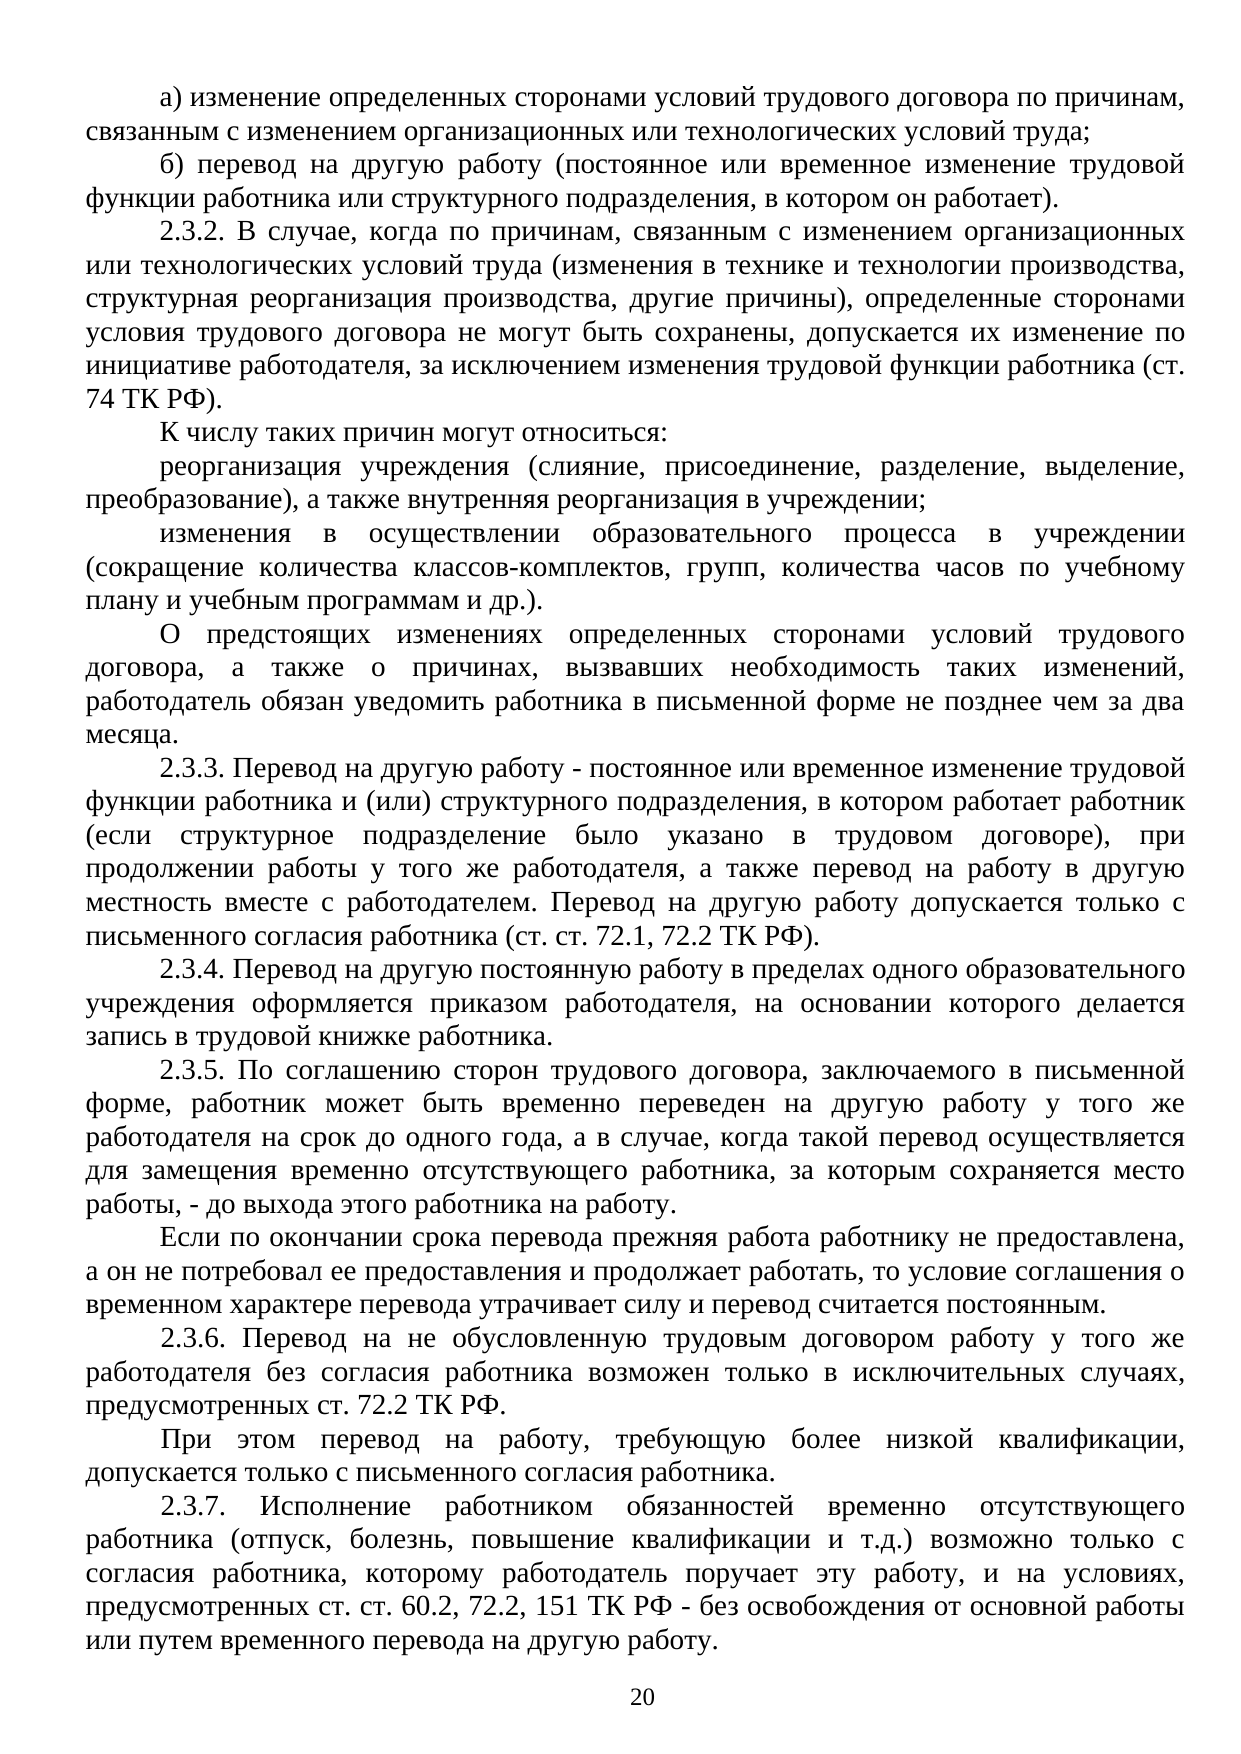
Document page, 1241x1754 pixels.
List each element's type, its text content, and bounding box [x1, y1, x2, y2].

text 2.3.7. Исполнение работником обязанностей временно отсутствующего работника (отпуск, болезнь, повышение квалификации и т.д.) возможно только с согласия работника, которому работодатель поручает эту работу, и на условиях, предусмотренных ст. ст. 60.2, 72.2, 151 ТК РФ - без освобождения от основной работы или путем временного перевода на другую работу. [85, 1488, 1186, 1656]
text При этом перевод на работу, требующую более низкой квалификации, допускается только с письменного согласия работника. [85, 1421, 1186, 1488]
text б) перевод на другую работу (постоянное или временное изменение трудовой функции работника или структурного подразделения, в котором он работает). [85, 146, 1186, 213]
text 2.3.4. Перевод на другую постоянную работу в пределах одного образовательного учреждения оформляется приказом работодателя, на основании которого делается запись в трудовой книжке работника. [85, 951, 1186, 1052]
text а) изменение определенных сторонами условий трудового договора по причинам, связанным с изменением организационных или технологических условий труда; [85, 79, 1186, 146]
text К числу таких причин могут относиться: [85, 414, 1186, 448]
text изменения в осуществлении образовательного процесса в учреждении (сокращение количества классов-комплектов, групп, количества часов по учебному плану и учебным программам и др.). [85, 515, 1186, 616]
text О предстоящих изменениях определенных сторонами условий трудового договора, а также о причинах, вызвавших необходимость таких изменений, работодатель обязан уведомить работника в письменной форме не позднее чем за два месяца. [85, 616, 1186, 750]
text Если по окончании срока перевода прежняя работа работнику не предоставлена, а он не потребовал ее предоставления и продолжает работать, то условие соглашения о временном характере перевода утрачивает силу и перевод считается постоянным. [85, 1219, 1186, 1320]
text 2.3.5. По соглашению сторон трудового договора, заключаемого в письменной форме, работник может быть временно переведен на другую работу у того же работодателя на срок до одного года, а в случае, когда такой перевод осуществляется для замещения временно отсутствующего работника, за которым сохраняется место работы, - до выхода этого работника на работу. [85, 1052, 1186, 1219]
text 2.3.2. В случае, когда по причинам, связанным с изменением организационных или технологических условий труда (изменения в технике и технологии производства, структурная реорганизация производства, другие причины), определенные сторонами условия трудового договора не могут быть сохранены, допускается их изменение по инициативе работодателя, за исключением изменения трудовой функции работника (ст. 74 ТК РФ). [85, 213, 1186, 414]
text 2.3.3. Перевод на другую работу - постоянное или временное изменение трудовой функции работника и (или) структурного подразделения, в котором работает работник (если структурное подразделение было указано в трудовом договоре), при продолжении работы у того же работодателя, а также перевод на работу в другую местность вместе с работодателем. Перевод на другую работу допускается только с письменного согласия работника (ст. ст. 72.1, 72.2 ТК РФ). [85, 750, 1186, 951]
text 2.3.6. Перевод на не обусловленную трудовым договором работу у того же работодателя без согласия работника возможен только в исключительных случаях, предусмотренных ст. 72.2 ТК РФ. [85, 1320, 1186, 1421]
text реорганизация учреждения (слияние, присоединение, разделение, выделение, преобразование), а также внутренняя реорганизация в учреждении; [85, 448, 1186, 515]
